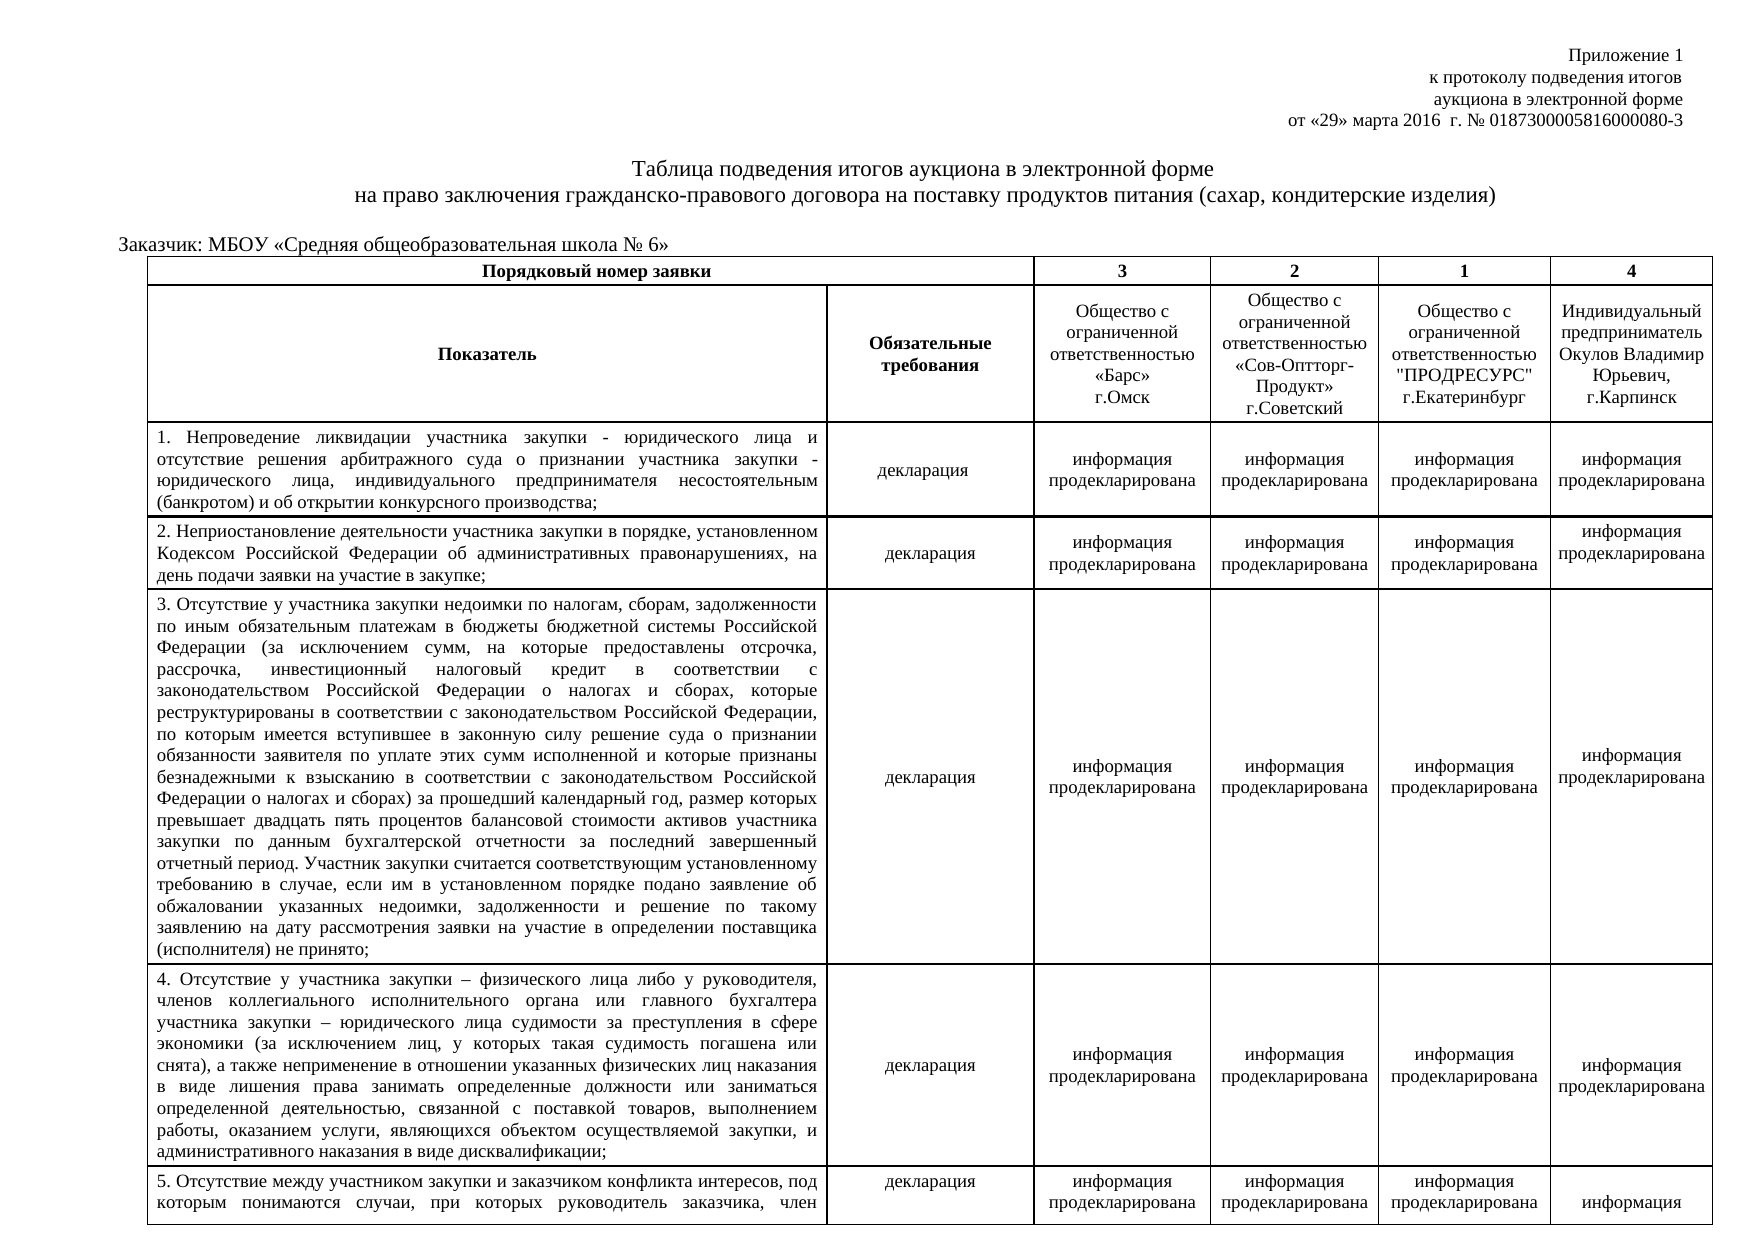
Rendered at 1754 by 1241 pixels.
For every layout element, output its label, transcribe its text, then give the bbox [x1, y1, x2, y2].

table_cell информация продекларирована [1379, 423, 1550, 515]
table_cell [148, 1167, 826, 1224]
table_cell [1035, 1167, 1210, 1224]
table_cell Общество с ограниченной ответственностью «Сов-Оптторг-Продукт» г.Советский [1211, 286, 1378, 421]
table_header Порядковый номер заявки [148, 257, 1033, 284]
table_cell информация продекларирована [1035, 590, 1210, 962]
text аукциона в электронной форме [118, 87, 1683, 109]
table_cell декларация [828, 423, 1033, 515]
table_cell Общество с ограниченной ответственностью "ПРОДРЕСУРС" г.Екатеринбург [1379, 286, 1550, 421]
table_cell 2. Неприостановление деятельности участника закупки в порядке, установленном Кодексом Российской Федерации об административных правонарушениях, на день подачи заявки на участие в закупке; [148, 518, 826, 588]
text к протоколу подведения итогов [118, 66, 1683, 87]
table_cell информация продекларирована [1551, 590, 1712, 962]
table_cell информация продекларирована [1211, 518, 1378, 588]
table_cell Индивидуальный предприниматель Окулов Владимир Юрьевич, г.Карпинск [1551, 286, 1712, 421]
text от «29» марта 2016 г. № 0187300005816000080-3 [118, 109, 1683, 131]
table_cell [1379, 1167, 1550, 1224]
table_cell декларация [828, 1167, 1033, 1224]
table_cell декларация [828, 518, 1033, 588]
table_header 2 [1211, 257, 1378, 284]
table_cell Обязательные требования [828, 286, 1033, 421]
table_cell декларация [828, 590, 1033, 962]
table_cell Общество с ограниченной ответственностью «Барс» г.Омск [1035, 286, 1210, 421]
text на право заключения гражданско-правового договора на поставку продуктов питания (сахар, кондитерские изделия) [118, 181, 1728, 207]
table_cell информация продекларирована [1379, 518, 1550, 588]
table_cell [1551, 1167, 1712, 1224]
table_cell информация продекларирована [1379, 590, 1550, 962]
table_cell информация продекларирована [1035, 423, 1210, 515]
table_cell информация продекларирована [1551, 423, 1712, 515]
table_cell информация продекларирована [1551, 518, 1712, 588]
table_cell 3. Отсутствие у участника закупки недоимки по налогам, сборам, задолженности по иным обязательным платежам в бюджеты бюджетной системы Российской Федерации (за исключением сумм, на которые предоставлены отсрочка, рассрочка, инвестиционный налоговый кредит в соответствии с законодательством Российской Федерации о налогах и сборах, которые реструктурированы в соответствии с законодательством Российской Федерации, по которым имеется вступившее в законную силу решение суда о признании обязанности заявителя по уплате этих сумм исполненной и которые признаны безнадежными к взысканию в соответствии с законодательством Российской Федерации о налогах и сборах) за прошедший календарный год, размер которых превышает двадцать пять процентов балансовой стоимости активов участника закупки по данным бухгалтерской отчетности за последний завершенный отчетный период. Участник закупки считается соответствующим установленному требованию в случае, если им в установленном порядке подано заявление об обжаловании указанных недоимки, задолженности и решение по такому заявлению на дату рассмотрения заявки на участие в определении поставщика (исполнителя) не принято; [148, 590, 826, 962]
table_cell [1551, 965, 1712, 1164]
table_header 3 [1035, 257, 1210, 284]
table_cell информация продекларирована [1211, 423, 1378, 515]
table_header 4 [1551, 257, 1712, 284]
text Заказчик: МБОУ «Средняя общеобразовательная школа № 6» [118, 231, 1728, 256]
text Таблица подведения итогов аукциона в электронной форме [118, 155, 1728, 181]
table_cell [1379, 965, 1550, 1164]
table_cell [1211, 1167, 1378, 1224]
table_cell информация продекларирована [1035, 518, 1210, 588]
table_cell декларация [828, 965, 1033, 1164]
table_header 1 [1379, 257, 1550, 284]
table_cell 1. Непроведение ликвидации участника закупки - юридического лица и отсутствие решения арбитражного суда о признании участника закупки - юридического лица, индивидуального предпринимателя несостоятельным (банкротом) и об открытии конкурсного производства; [148, 423, 826, 515]
table_cell 4. Отсутствие у участника закупки – физического лица либо у руководителя, членов коллегиального исполнительного органа или главного бухгалтера участника закупки – юридического лица судимости за преступления в сфере экономики (за исключением лиц, у которых такая судимость погашена или снята), а также неприменение в отношении указанных физических лиц наказания в виде лишения права занимать определенные должности или заниматься определенной деятельностью, связанной с поставкой товаров, выполнением работы, оказанием услуги, являющихся объектом осуществляемой закупки, и административного наказания в виде дисквалификации; [148, 965, 826, 1164]
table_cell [1035, 965, 1210, 1164]
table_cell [1211, 965, 1378, 1164]
table_cell Показатель [148, 286, 826, 421]
table_cell информация продекларирована [1211, 590, 1378, 962]
text Приложение 1 [74, 44, 1683, 66]
